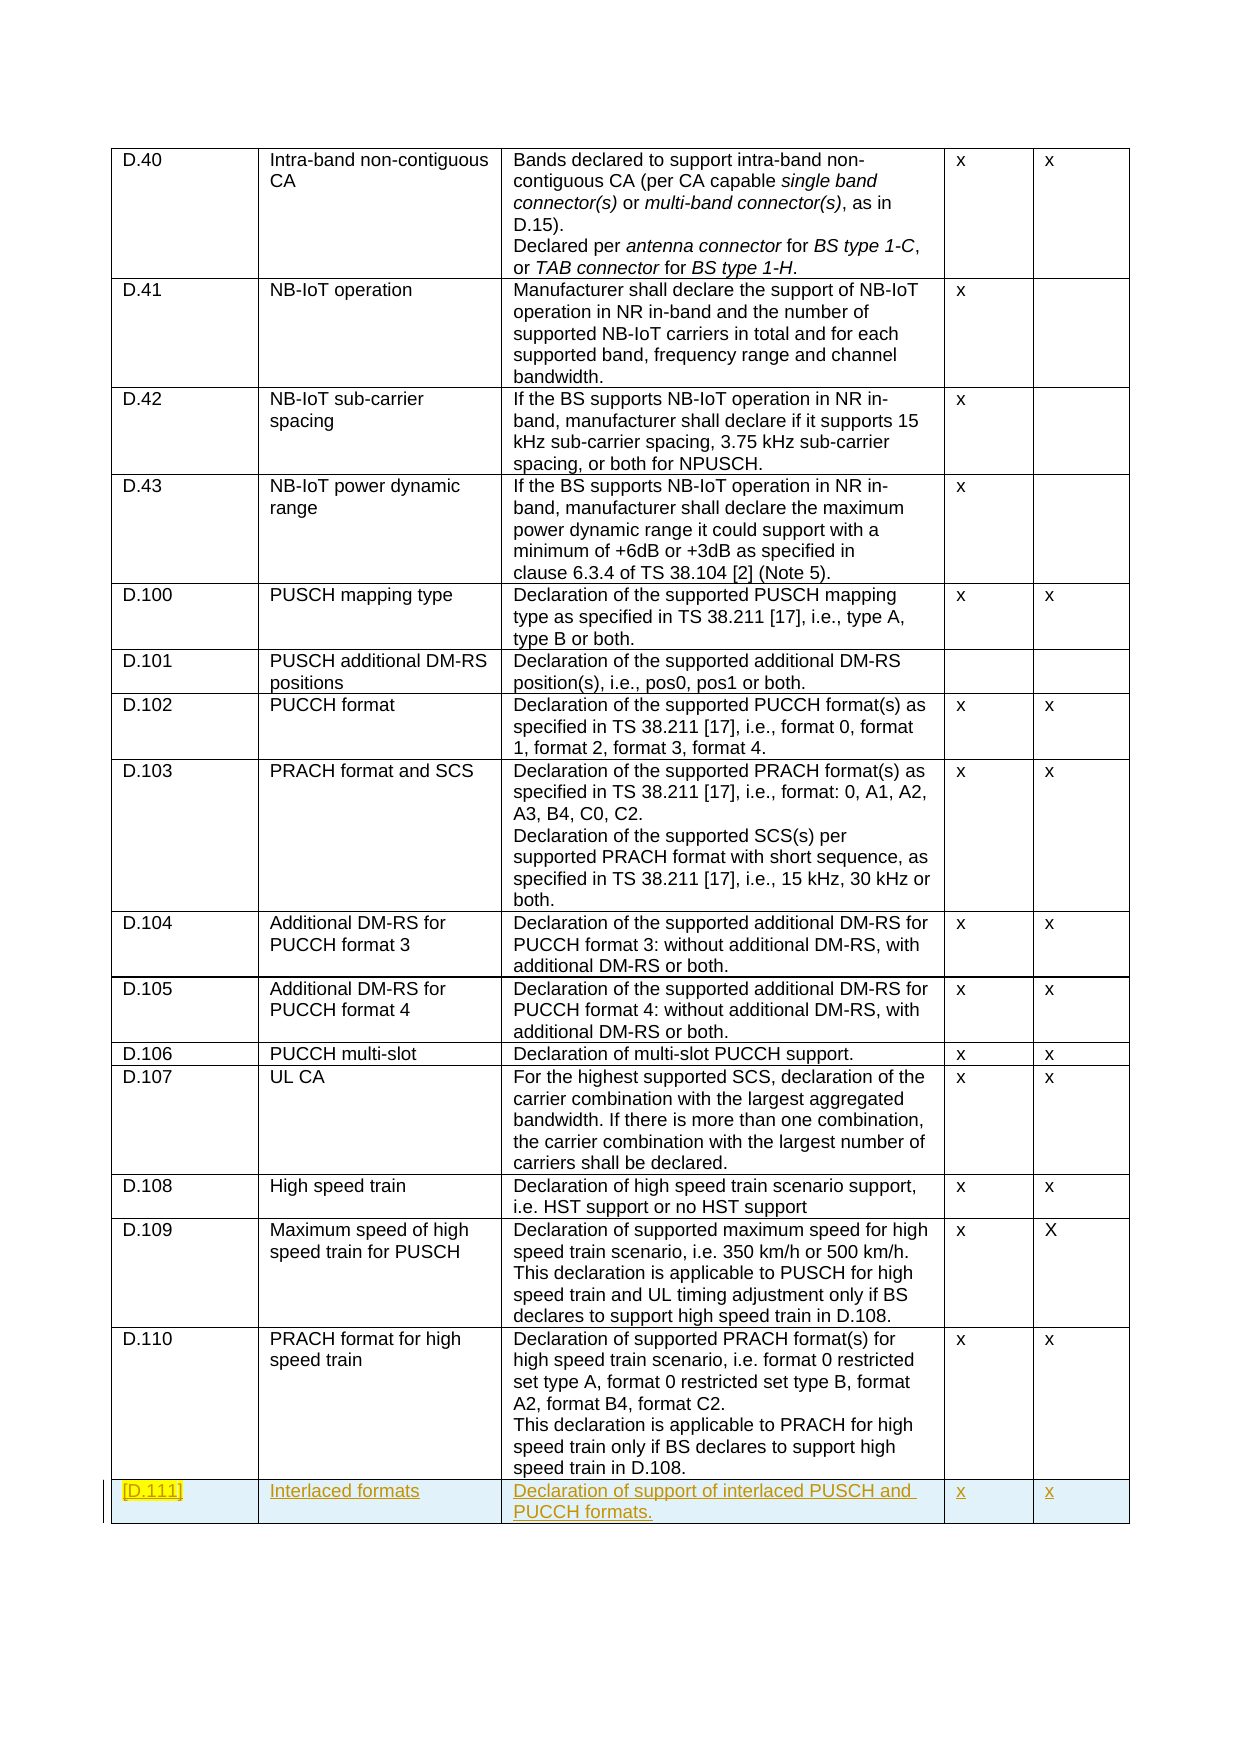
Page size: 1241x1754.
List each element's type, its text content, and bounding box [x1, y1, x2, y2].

table_cell UL CA [259, 1066, 501, 1174]
table_cell D.106 [112, 1043, 258, 1065]
table_cell D.108 [112, 1175, 258, 1218]
table_cell Declaration of the supported PUSCH mapping type as specified in TS 38.211 [17], i.e., type A, type B or both. [502, 584, 944, 649]
table_cell If the BS supports NB-IoT operation in NR in-band, manufacturer shall declare if it supports 15 kHz sub-carrier spacing, 3.75 kHz sub-carrier spacing, or both for NPUSCH. [502, 388, 944, 474]
table_cell X [1034, 1219, 1129, 1327]
table_cell x [945, 1043, 1033, 1065]
table_cell Declaration of supported PRACH format(s) for high speed train scenario, i.e. format 0 restricted set type A, format 0 restricted set type B, format A2, format B4, format C2. This declaration is applicable to PRACH for high speed train only if BS declares to support high speed train in D.108. [502, 1328, 944, 1479]
table_cell D.100 [112, 584, 258, 649]
table_cell x [945, 1066, 1033, 1174]
table_cell x [945, 584, 1033, 649]
table_cell x [945, 1175, 1033, 1218]
table_cell x [945, 912, 1033, 976]
table_cell Intra-band non-contiguous CA [259, 149, 501, 278]
table_cell x [1034, 1328, 1129, 1479]
table_cell [1034, 388, 1129, 474]
table_cell Manufacturer shall declare the support of NB-IoT operation in NR in-band and the number of supported NB-IoT carriers in total and for each supported band, frequency range and channel bandwidth. [502, 279, 944, 387]
table_cell D.102 [112, 694, 258, 759]
table_cell x [1034, 149, 1129, 278]
table_cell PRACH format and SCS [259, 760, 501, 911]
table_cell D.109 [112, 1219, 258, 1327]
table_cell D.105 [112, 978, 258, 1042]
table_cell Declaration of multi-slot PUCCH support. [502, 1043, 944, 1065]
table_cell Declaration of the supported PUCCH format(s) as specified in TS 38.211 [17], i.e., format 0, format 1, format 2, format 3, format 4. [502, 694, 944, 759]
table_cell If the BS supports NB-IoT operation in NR in-band, manufacturer shall declare the maximum power dynamic range it could support with a minimum of +6dB or +3dB as specified in clause 6.3.4 of TS 38.104 [2] (Note 5). [502, 475, 944, 583]
table_cell NB-IoT operation [259, 279, 501, 387]
table_cell x [945, 279, 1033, 387]
table_cell PUSCH additional DM-RS positions [259, 650, 501, 693]
table_cell D.107 [112, 1066, 258, 1174]
table_cell PUSCH mapping type [259, 584, 501, 649]
table_cell x [945, 978, 1033, 1042]
table_cell NB-IoT sub-carrier spacing [259, 388, 501, 474]
table_cell PUCCH multi-slot [259, 1043, 501, 1065]
table_cell x [1034, 978, 1129, 1042]
table_cell x [945, 475, 1033, 583]
table_cell High speed train [259, 1175, 501, 1218]
table_cell x [1034, 1043, 1129, 1065]
table_cell x [1034, 1175, 1129, 1218]
table_cell Bands declared to support intra-band non-contiguous CA (per CA capable single band connector(s) or multi-band connector(s), as in D.15). Declared per antenna connector for BS type 1-C, or TAB connector for BS type 1-H. [502, 149, 944, 278]
table_cell D.40 [112, 149, 258, 278]
table_cell D.110 [112, 1328, 258, 1479]
table_cell Declaration of the supported PRACH format(s) as specified in TS 38.211 [17], i.e., format: 0, A1, A2, A3, B4, C0, C2. Declaration of the supported SCS(s) per supported PRACH format with short sequence, as specified in TS 38.211 [17], i.e., 15 kHz, 30 kHz or both. [502, 760, 944, 911]
table_cell [1034, 475, 1129, 583]
table_cell Declaration of the supported additional DM-RS for PUCCH format 4: without additional DM-RS, with additional DM-RS or both. [502, 978, 944, 1042]
table_cell Declaration of high speed train scenario support, i.e. HST support or no HST support [502, 1175, 944, 1218]
table_cell x [945, 388, 1033, 474]
table_cell x [1034, 1066, 1129, 1174]
table_cell x [945, 1219, 1033, 1327]
table_cell For the highest supported SCS, declaration of the carrier combination with the largest aggregated bandwidth. If there is more than one combination, the carrier combination with the largest number of carriers shall be declared. [502, 1066, 944, 1174]
table_cell x [1034, 694, 1129, 759]
table_cell D.42 [112, 388, 258, 474]
table_cell x [945, 1328, 1033, 1479]
table_cell Additional DM-RS for PUCCH format 3 [259, 912, 501, 976]
table_cell x [945, 149, 1033, 278]
table_cell x [945, 694, 1033, 759]
table_cell Declaration of supported maximum speed for high speed train scenario, i.e. 350 km/h or 500 km/h. This declaration is applicable to PUSCH for high speed train and UL timing adjustment only if BS declares to support high speed train in D.108. [502, 1219, 944, 1327]
table_cell x [1034, 760, 1129, 911]
table_cell x [1034, 584, 1129, 649]
table_cell Declaration of the supported additional DM-RS position(s), i.e., pos0, pos1 or both. [502, 650, 944, 693]
table_cell x [1034, 912, 1129, 976]
table_cell PRACH format for high speed train [259, 1328, 501, 1479]
table_cell D.101 [112, 650, 258, 693]
table_cell D.104 [112, 912, 258, 976]
table_cell [1034, 279, 1129, 387]
table_cell NB-IoT power dynamic range [259, 475, 501, 583]
table_cell x [945, 760, 1033, 911]
table_cell Maximum speed of high speed train for PUSCH [259, 1219, 501, 1327]
table_cell D.43 [112, 475, 258, 583]
table_cell Additional DM-RS for PUCCH format 4 [259, 978, 501, 1042]
table_cell D.103 [112, 760, 258, 911]
table_cell [1034, 650, 1129, 693]
table_cell D.41 [112, 279, 258, 387]
table_cell Declaration of the supported additional DM-RS for PUCCH format 3: without additional DM-RS, with additional DM-RS or both. [502, 912, 944, 976]
table_cell [945, 650, 1033, 693]
table_cell PUCCH format [259, 694, 501, 759]
